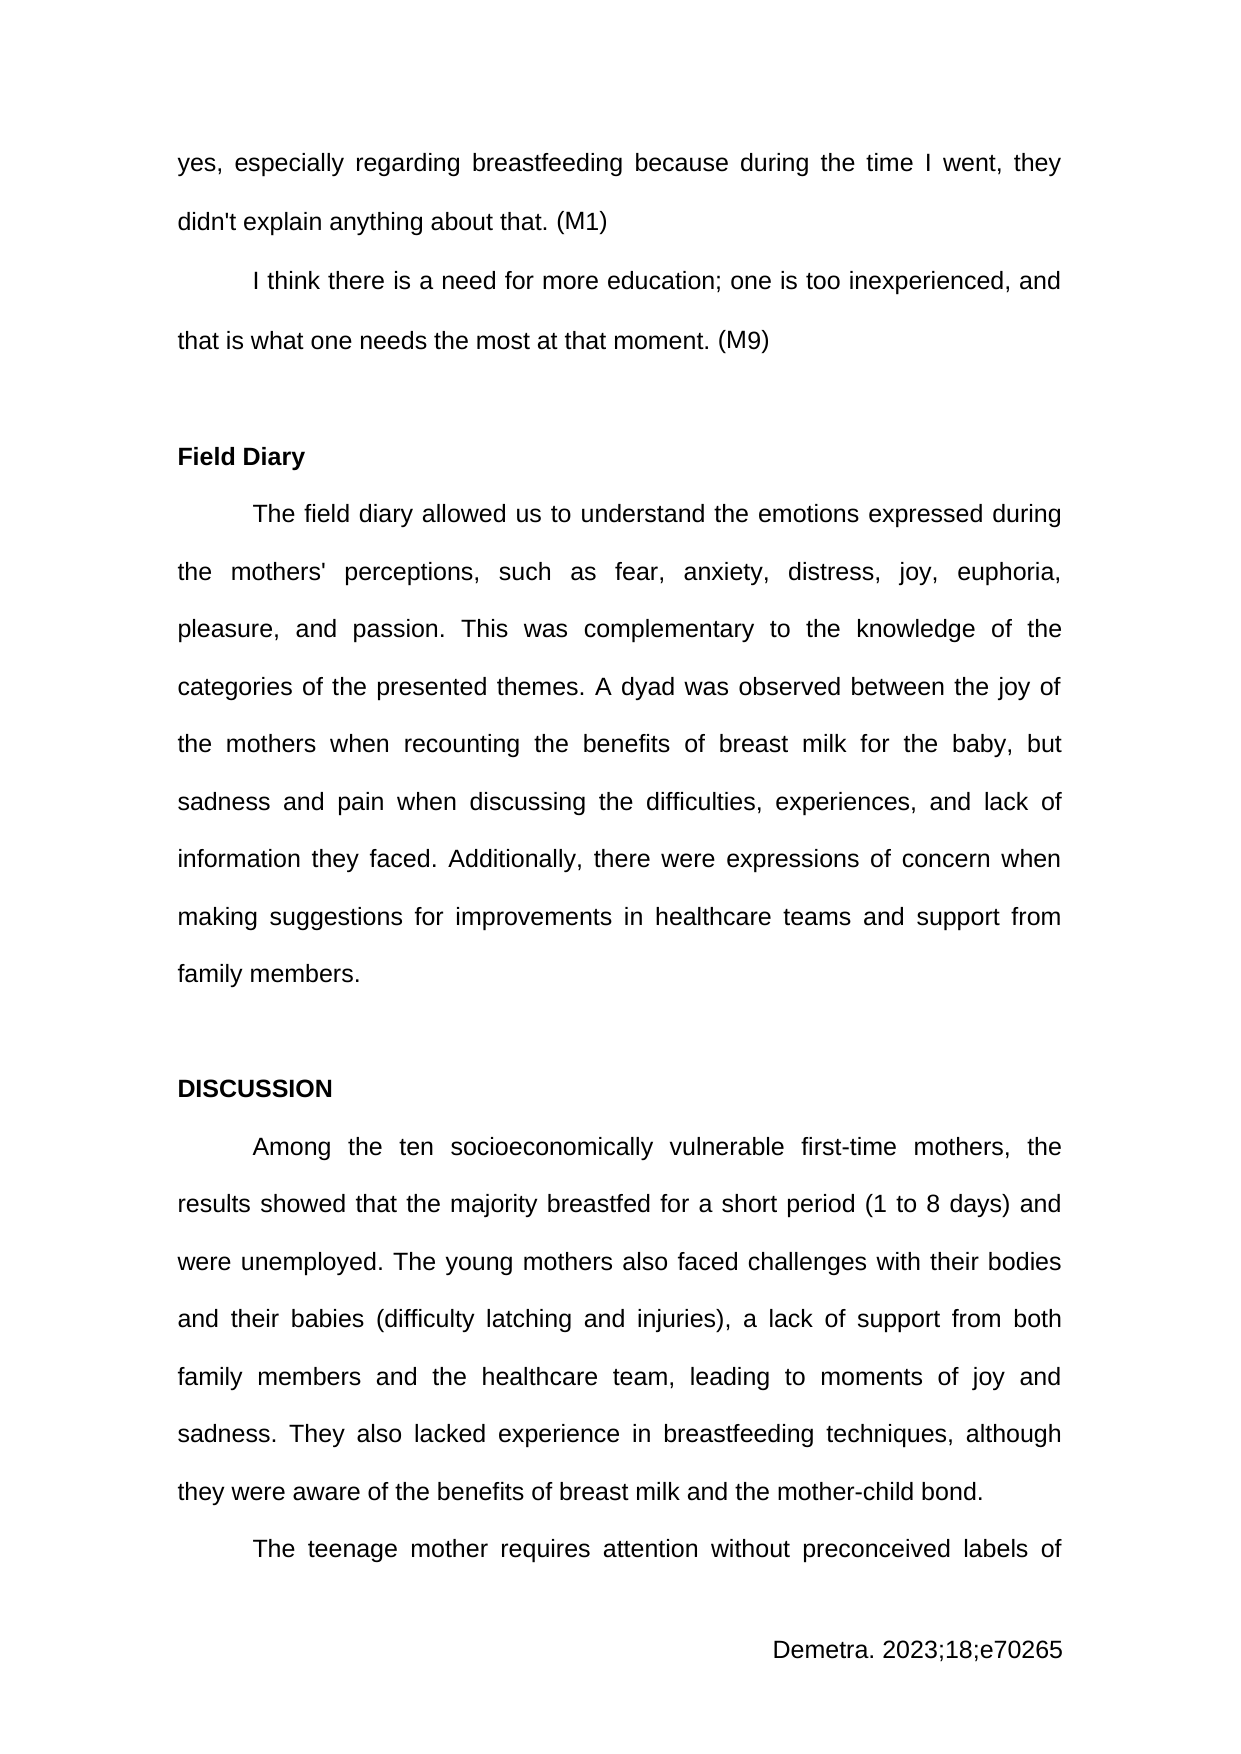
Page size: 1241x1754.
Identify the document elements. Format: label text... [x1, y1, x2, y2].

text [177, 1534, 1063, 1563]
text DISCUSSION [177, 1074, 1063, 1103]
text I think there is a need for more education; one is too inexperienced, and that is what one needs the most at that moment. (M9) [177, 266, 1063, 354]
text Among the ten socioeconomically vulnerable first-time mothers, the results showed that the majority breastfed for a short period (1 to 8 days) and were unemployed. The young mothers also faced challenges with their bodies and their babies (difficulty latching and injuries), a lack of support from both family members and the healthcare team, leading to moments of joy and sadness. They also lacked experience in breastfeeding techniques, although they were aware of the benefits of breast milk and the mother-child bond. [177, 1132, 1063, 1506]
text Field Diary [177, 442, 1063, 471]
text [177, 148, 1063, 236]
text The field diary allowed us to understand the emotions expressed during the mothers' perceptions, such as fear, anxiety, distress, joy, euphoria, pleasure, and passion. This was complementary to the knowledge of the categories of the presented themes. A dyad was observed between the joy of the mothers when recounting the benefits of breast milk for the baby, but sadness and pain when discussing the difficulties, experiences, and lack of information they faced. Additionally, there were expressions of concern when making suggestions for improvements in healthcare teams and support from family members. [177, 499, 1063, 988]
